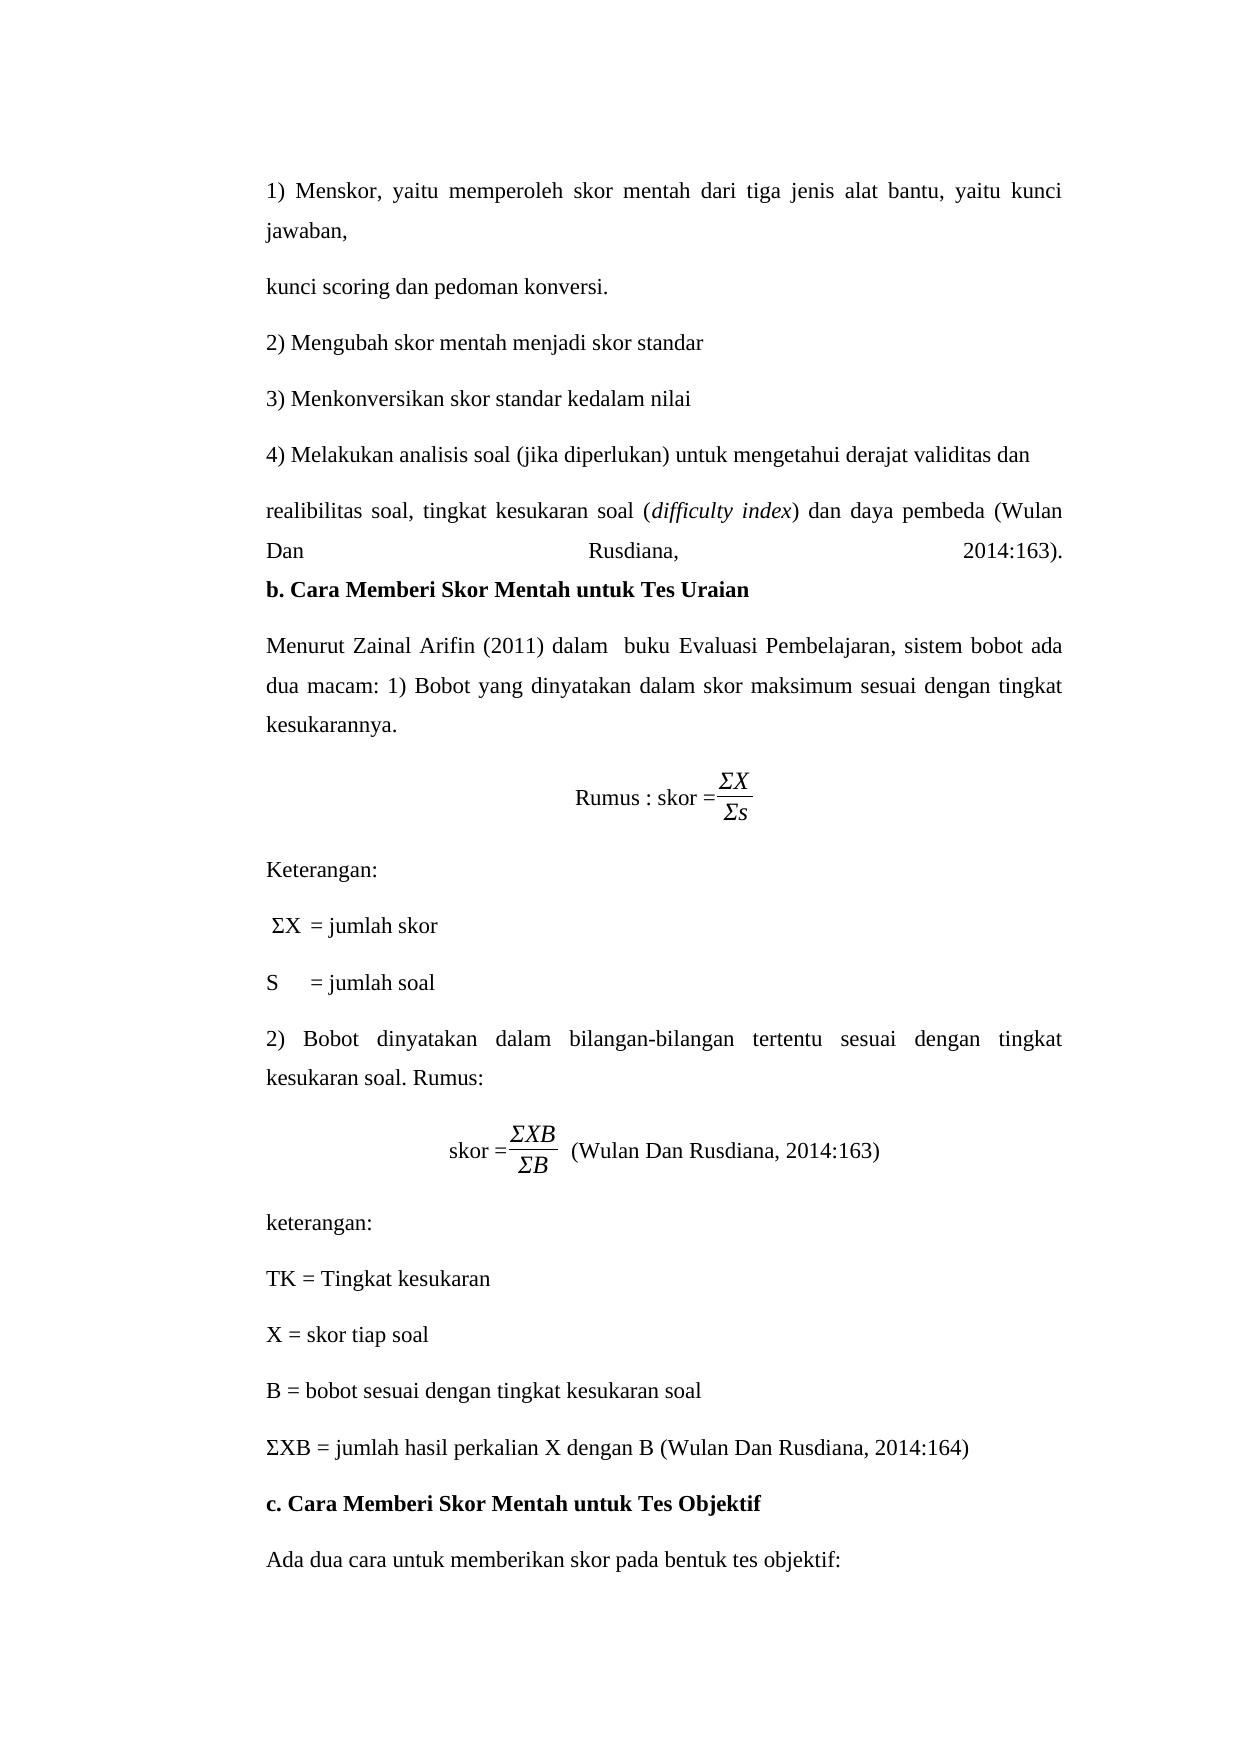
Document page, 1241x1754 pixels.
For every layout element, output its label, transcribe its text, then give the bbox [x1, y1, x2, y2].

text skor = (Wulan Dan Rusdiana, 2014:163) [266, 1120, 1063, 1179]
text Keterangan: [266, 856, 1063, 883]
text c. Cara Memberi Skor Mentah untuk Tes Objektif [266, 1490, 1063, 1516]
text keterangan: [266, 1209, 1063, 1236]
text 4) Melakukan analisis soal (jika diperlukan) untuk mengetahui derajat validitas dan [266, 441, 1063, 468]
text realibilitas soal, tingkat kesukaran soal (difficulty index) dan daya pembeda (Wulan Dan Rusdiana, 2014:163). b. Cara Memberi Skor Mentah untuk Tes Uraian [266, 497, 1063, 603]
text ΣX = jumlah skor [266, 912, 1063, 939]
text 1) Menskor, yaitu memperoleh skor mentah dari tiga jenis alat bantu, yaitu kunci jawaban, [266, 177, 1063, 243]
list Ada dua cara untuk memberikan skor pada bentuk tes objektif: [266, 1546, 1063, 1572]
text kunci scoring dan pedoman konversi. [266, 273, 1063, 299]
text S = jumlah soal [266, 969, 1063, 995]
text 3) Menkonversikan skor standar kedalam nilai [266, 385, 1063, 411]
text 2) Bobot dinyatakan dalam bilangan-bilangan tertentu sesuai dengan tingkat kesukaran soal. Rumus: [266, 1025, 1063, 1091]
text X = skor tiap soal [266, 1321, 1063, 1348]
text TK = Tingkat kesukaran [266, 1265, 1063, 1292]
text B = bobot sesuai dengan tingkat kesukaran soal [266, 1378, 1063, 1404]
text ΣXB = jumlah hasil perkalian X dengan B (Wulan Dan Rusdiana, 2014:164) [266, 1434, 1063, 1460]
text Menurut Zainal Arifin (2011) dalam buku Evaluasi Pembelajaran, sistem bobot ada dua macam: 1) Bobot yang dinyatakan dalam skor maksimum sesuai dengan tingkat kesukarannya. [266, 632, 1063, 738]
text Rumus : skor = [266, 768, 1063, 827]
text 2) Mengubah skor mentah menjadi skor standar [266, 329, 1063, 355]
